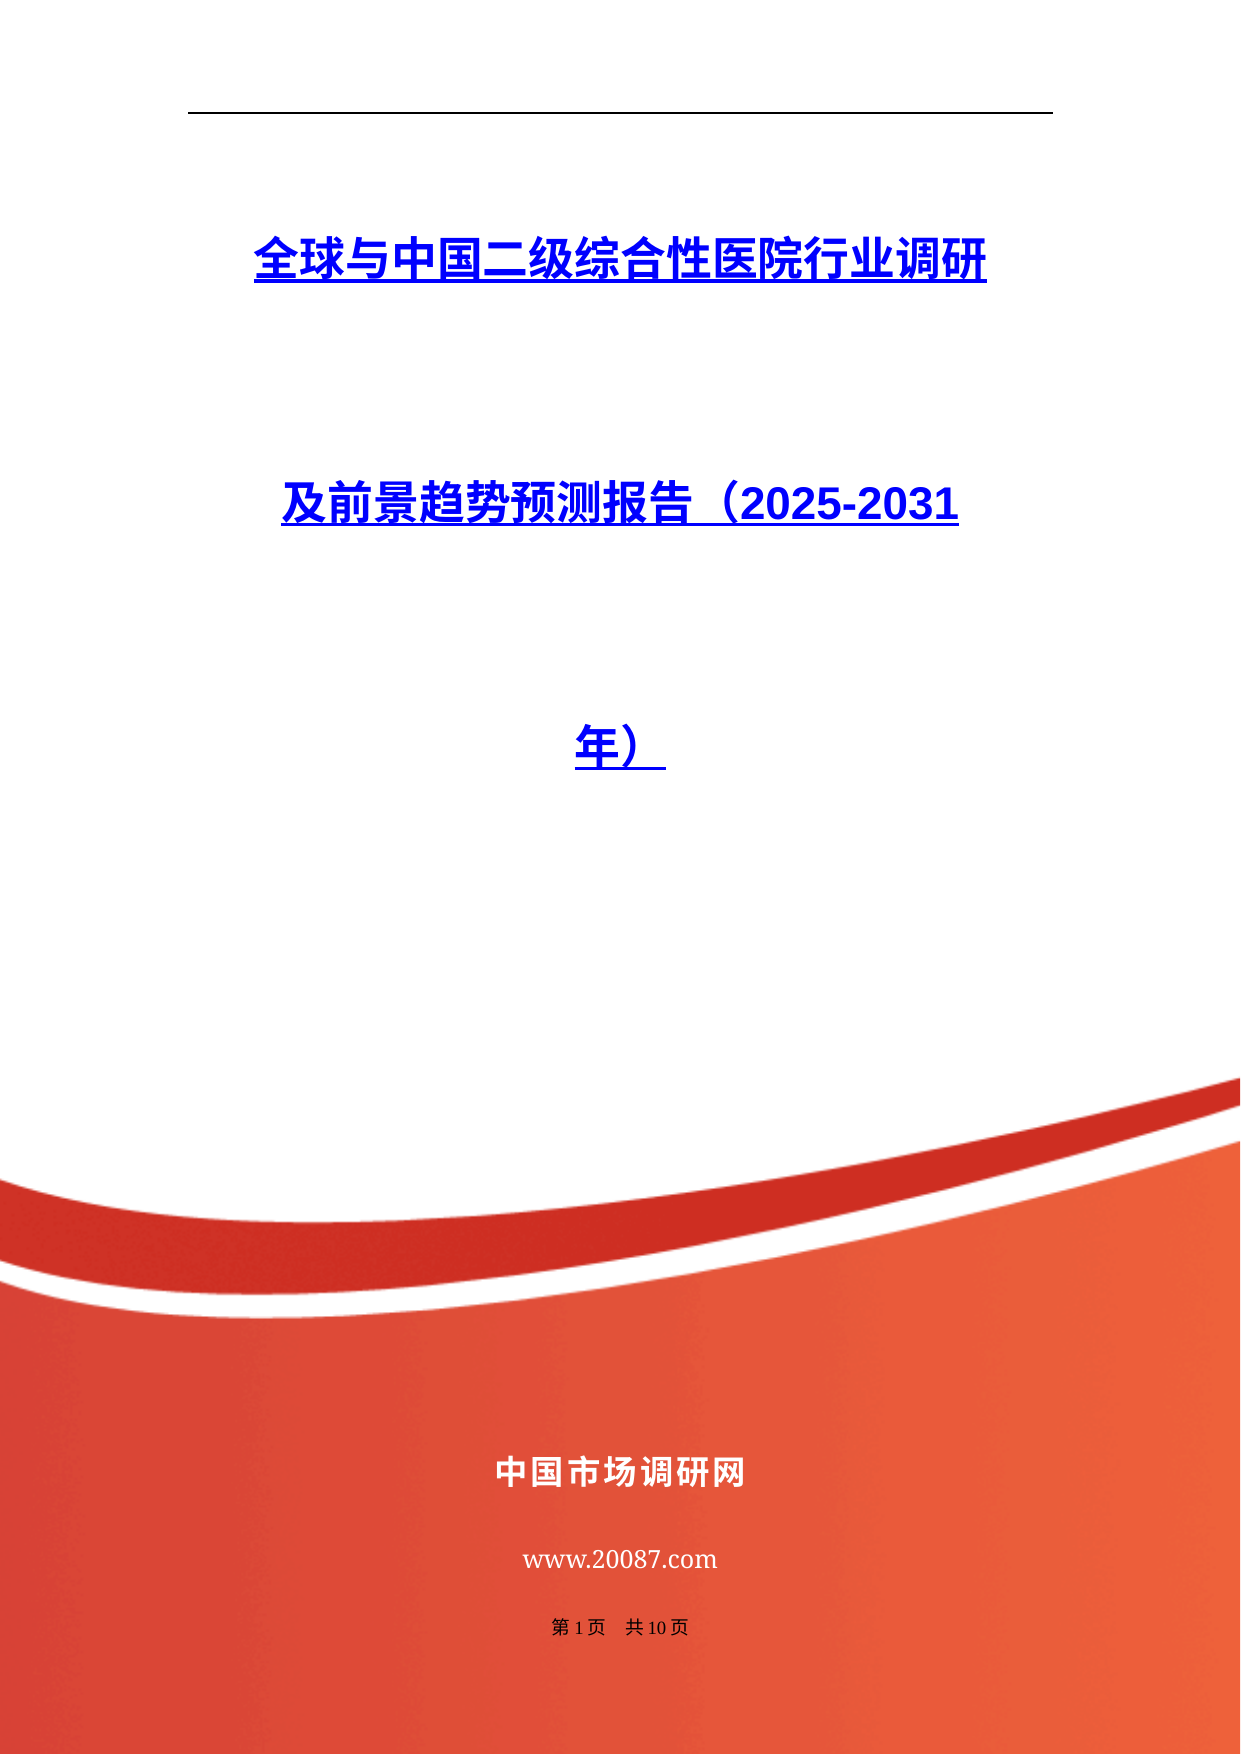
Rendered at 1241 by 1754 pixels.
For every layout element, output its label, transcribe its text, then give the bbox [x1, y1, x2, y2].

subtitle 中国市场调研网 [187, 1437, 1053, 1502]
table_header 全球与中国二级综合性医院行业调研及前景趋势预测报告（2025-2031年） [188, 207, 1053, 871]
picture [0, 1006, 1241, 1754]
text www.20087.com [187, 1526, 1053, 1591]
